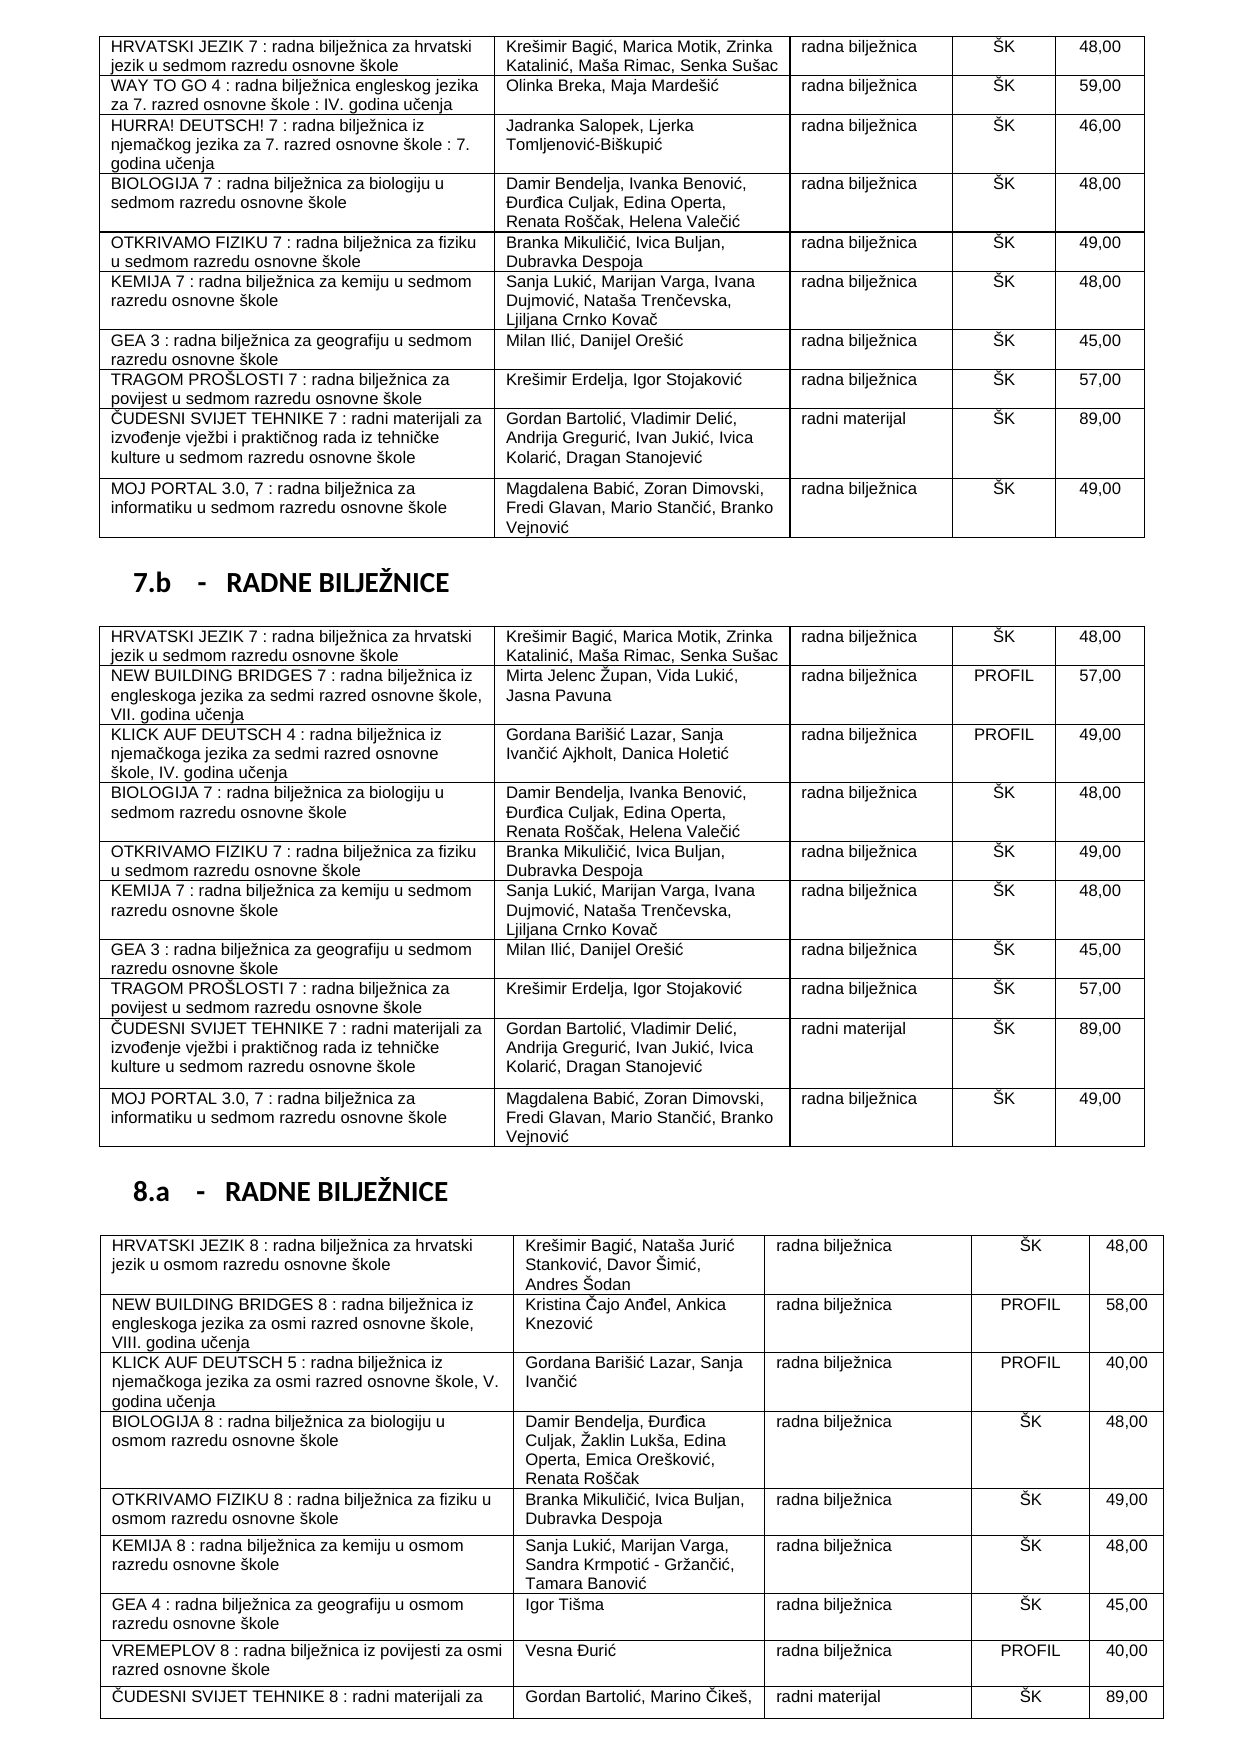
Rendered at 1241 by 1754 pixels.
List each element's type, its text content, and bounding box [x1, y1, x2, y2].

table_cell 45,00 [1056, 330, 1144, 369]
table_cell Kristina Čajo Anđel, Ankica Knezović [514, 1295, 764, 1352]
table_cell radna bilježnica [791, 174, 952, 231]
table_cell ŠK [953, 479, 1055, 537]
table_cell radna bilježnica [791, 842, 952, 880]
table_cell Olinka Breka, Maja Mardešić [495, 76, 789, 114]
table_cell 89,00 [1056, 1019, 1144, 1087]
table_cell radna bilježnica [791, 881, 952, 939]
table_cell Damir Bendelja, Đurđica Culjak, Žaklin Lukša, Edina Operta, Emica Orešković, Renata Roščak [514, 1412, 764, 1488]
table_cell KLICK AUF DEUTSCH 4 : radna bilježnica iz njemačkoga jezika za sedmi razred osnovne škole, IV. godina učenja [100, 725, 494, 782]
table_cell ŠK [953, 783, 1055, 841]
table_cell radna bilježnica [791, 76, 952, 114]
table_cell OTKRIVAMO FIZIKU 7 : radna bilježnica za fiziku u sedmom razredu osnovne škole [100, 233, 494, 271]
text 8.a - RADNE BILJEŽNICE [59, 987, 1181, 1209]
table_cell 48,00 [1090, 1536, 1163, 1593]
table_cell Branka Mikuličić, Ivica Buljan, Dubravka Despoja [495, 842, 789, 880]
table_header Krešimir Bagić, Marica Motik, Zrinka Katalinić, Maša Rimac, Senka Sušac [495, 37, 789, 75]
table_cell 59,00 [1056, 76, 1144, 114]
table_cell Vesna Đurić [514, 1641, 764, 1686]
table_cell 57,00 [1056, 979, 1144, 1017]
table_cell OTKRIVAMO FIZIKU 7 : radna bilježnica za fiziku u sedmom razredu osnovne škole [100, 842, 494, 880]
table_cell radna bilježnica [791, 1089, 952, 1146]
table_cell ŠK [953, 370, 1055, 408]
table_cell PROFIL [972, 1641, 1089, 1686]
table_header radna bilježnica [791, 37, 952, 75]
table_cell ČUDESNI SVIJET TEHNIKE 7 : radni materijali za izvođenje vježbi i praktičnog rada iz tehničke kulture u sedmom razredu osnovne škole [100, 1019, 494, 1087]
table_cell 49,00 [1056, 233, 1144, 271]
table_cell 89,00 [1056, 409, 1144, 478]
table_cell 49,00 [1056, 842, 1144, 880]
table_cell Magdalena Babić, Zoran Dimovski, Fredi Glavan, Mario Stančić, Branko Vejnović [495, 479, 789, 537]
table_cell Branka Mikuličić, Ivica Buljan, Dubravka Despoja [514, 1489, 764, 1535]
table_cell ŠK [972, 1594, 1089, 1639]
table_cell PROFIL [953, 666, 1055, 724]
table_cell 89,00 [1090, 1687, 1163, 1717]
table_cell radna bilježnica [791, 979, 952, 1017]
table_cell Gordan Bartolić, Vladimir Delić, Andrija Gregurić, Ivan Jukić, Ivica Kolarić, Dragan Stanojević [495, 1019, 789, 1087]
table_cell 48,00 [1090, 1412, 1163, 1488]
table_header 48,00 [1056, 627, 1144, 665]
table_cell ŠK [953, 76, 1055, 114]
table_cell radna bilježnica [765, 1536, 971, 1593]
table_cell Damir Bendelja, Ivanka Benović, Đurđica Culjak, Edina Operta, Renata Roščak, Helena Valečić [495, 174, 789, 231]
table_cell KEMIJA 8 : radna bilježnica za kemiju u osmom razredu osnovne škole [101, 1536, 513, 1593]
table_cell NEW BUILDING BRIDGES 7 : radna bilježnica iz engleskoga jezika za sedmi razred osnovne škole, VII. godina učenja [100, 666, 494, 724]
table_cell radna bilježnica [765, 1594, 971, 1639]
table_cell Sanja Lukić, Marijan Varga, Ivana Dujmović, Nataša Trenčevska, Ljiljana Crnko Kovač [495, 272, 789, 329]
table_cell VREMEPLOV 8 : radna bilježnica iz povijesti za osmi razred osnovne škole [101, 1641, 513, 1686]
table_cell ŠK [972, 1489, 1089, 1535]
table_cell PROFIL [953, 725, 1055, 782]
table_cell ŠK [953, 409, 1055, 478]
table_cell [101, 1687, 513, 1717]
table_cell BIOLOGIJA 8 : radna bilježnica za biologiju u osmom razredu osnovne škole [101, 1412, 513, 1488]
table_cell Milan Ilić, Danijel Orešić [495, 330, 789, 369]
table_cell Gordana Barišić Lazar, Sanja Ivančić [514, 1353, 764, 1411]
table_cell radna bilježnica [791, 272, 952, 329]
table_cell ŠK [953, 940, 1055, 978]
table_cell 45,00 [1056, 940, 1144, 978]
table_cell radna bilježnica [791, 115, 952, 173]
table_header ŠK [953, 627, 1055, 665]
table_cell Krešimir Erdelja, Igor Stojaković [495, 370, 789, 408]
table_header ŠK [953, 37, 1055, 75]
table_cell MOJ PORTAL 3.0, 7 : radna bilježnica za informatiku u sedmom razredu osnovne škole [100, 1089, 494, 1146]
text 7.b - RADNE BILJEŽNICE [59, 212, 1181, 599]
table_cell radna bilježnica [791, 783, 952, 841]
table_cell Jadranka Salopek, Ljerka Tomljenović-Biškupić [495, 115, 789, 173]
table_cell Branka Mikuličić, Ivica Buljan, Dubravka Despoja [495, 233, 789, 271]
table_header 48,00 [1090, 1236, 1163, 1293]
table_cell PROFIL [972, 1353, 1089, 1411]
table_cell radna bilježnica [791, 940, 952, 978]
table_cell radna bilježnica [765, 1489, 971, 1535]
table_cell 49,00 [1090, 1489, 1163, 1535]
table_cell GEA 3 : radna bilježnica za geografiju u sedmom razredu osnovne škole [100, 940, 494, 978]
table_cell radna bilježnica [791, 370, 952, 408]
table_cell 40,00 [1090, 1641, 1163, 1686]
table_cell HURRA! DEUTSCH! 7 : radna bilježnica iz njemačkog jezika za 7. razred osnovne škole : 7. godina učenja [100, 115, 494, 173]
table_cell TRAGOM PROŠLOSTI 7 : radna bilježnica za povijest u sedmom razredu osnovne škole [100, 370, 494, 408]
table_cell radna bilježnica [765, 1412, 971, 1488]
table_cell Gordana Barišić Lazar, Sanja Ivančić Ajkholt, Danica Holetić [495, 725, 789, 782]
table_cell Magdalena Babić, Zoran Dimovski, Fredi Glavan, Mario Stančić, Branko Vejnović [495, 1089, 789, 1146]
table_cell NEW BUILDING BRIDGES 8 : radna bilježnica iz engleskoga jezika za osmi razred osnovne škole, VIII. godina učenja [101, 1295, 513, 1352]
table_cell radna bilježnica [765, 1353, 971, 1411]
table_cell Krešimir Erdelja, Igor Stojaković [495, 979, 789, 1017]
table_cell radni materijal [791, 409, 952, 478]
table_cell radna bilježnica [765, 1641, 971, 1686]
table_header radna bilježnica [791, 627, 952, 665]
table_header radna bilježnica [765, 1236, 971, 1293]
table_cell 58,00 [1090, 1295, 1163, 1352]
table_cell radna bilježnica [791, 233, 952, 271]
table_cell ŠK [953, 272, 1055, 329]
table_cell ŠK [972, 1412, 1089, 1488]
table_header HRVATSKI JEZIK 8 : radna bilježnica za hrvatski jezik u osmom razredu osnovne škole [101, 1236, 513, 1293]
table_cell PROFIL [972, 1295, 1089, 1352]
table_cell Sanja Lukić, Marijan Varga, Sandra Krmpotić - Gržančić, Tamara Banović [514, 1536, 764, 1593]
table_cell BIOLOGIJA 7 : radna bilježnica za biologiju u sedmom razredu osnovne škole [100, 783, 494, 841]
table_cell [514, 1687, 764, 1717]
table_header HRVATSKI JEZIK 7 : radna bilježnica za hrvatski jezik u sedmom razredu osnovne škole [100, 627, 494, 665]
table_cell WAY TO GO 4 : radna bilježnica engleskog jezika za 7. razred osnovne škole : IV. godina učenja [100, 76, 494, 114]
table_cell 40,00 [1090, 1353, 1163, 1411]
table_cell ŠK [953, 174, 1055, 231]
table_cell radna bilježnica [791, 666, 952, 724]
table_cell ŠK [953, 115, 1055, 173]
table_cell Damir Bendelja, Ivanka Benović, Đurđica Culjak, Edina Operta, Renata Roščak, Helena Valečić [495, 783, 789, 841]
table_cell ŠK [953, 233, 1055, 271]
table_cell 46,00 [1056, 115, 1144, 173]
table_cell BIOLOGIJA 7 : radna bilježnica za biologiju u sedmom razredu osnovne škole [100, 174, 494, 231]
table_header HRVATSKI JEZIK 7 : radna bilježnica za hrvatski jezik u sedmom razredu osnovne škole [100, 37, 494, 75]
table_cell 57,00 [1056, 666, 1144, 724]
table_cell Igor Tišma [514, 1594, 764, 1639]
table_cell KEMIJA 7 : radna bilježnica za kemiju u sedmom razredu osnovne škole [100, 881, 494, 939]
table_cell GEA 3 : radna bilježnica za geografiju u sedmom razredu osnovne škole [100, 330, 494, 369]
table_cell radna bilježnica [791, 479, 952, 537]
table_cell ŠK [953, 979, 1055, 1017]
table_cell ŠK [953, 881, 1055, 939]
table_cell Gordan Bartolić, Vladimir Delić, Andrija Gregurić, Ivan Jukić, Ivica Kolarić, Dragan Stanojević [495, 409, 789, 478]
table_header ŠK [972, 1236, 1089, 1293]
table_cell 48,00 [1056, 881, 1144, 939]
table_cell 48,00 [1056, 783, 1144, 841]
table_cell radni materijal [791, 1019, 952, 1087]
table_cell radna bilježnica [791, 725, 952, 782]
table_cell 49,00 [1056, 1089, 1144, 1146]
table_cell OTKRIVAMO FIZIKU 8 : radna bilježnica za fiziku u osmom razredu osnovne škole [101, 1489, 513, 1535]
table_cell radna bilježnica [791, 330, 952, 369]
table_cell ČUDESNI SVIJET TEHNIKE 7 : radni materijali za izvođenje vježbi i praktičnog rada iz tehničke kulture u sedmom razredu osnovne škole [100, 409, 494, 478]
table_cell Mirta Jelenc Župan, Vida Lukić, Jasna Pavuna [495, 666, 789, 724]
table_cell 49,00 [1056, 725, 1144, 782]
table_cell ŠK [953, 330, 1055, 369]
table_cell radni materijal [765, 1687, 971, 1717]
table_cell KLICK AUF DEUTSCH 5 : radna bilježnica iz njemačkoga jezika za osmi razred osnovne škole, V. godina učenja [101, 1353, 513, 1411]
table_cell 48,00 [1056, 174, 1144, 231]
table_header Krešimir Bagić, Nataša Jurić Stanković, Davor Šimić, Andres Šodan [514, 1236, 764, 1293]
table_header 48,00 [1056, 37, 1144, 75]
table_cell ŠK [953, 842, 1055, 880]
table_cell MOJ PORTAL 3.0, 7 : radna bilježnica za informatiku u sedmom razredu osnovne škole [100, 479, 494, 537]
table_cell 49,00 [1056, 479, 1144, 537]
table_header Krešimir Bagić, Marica Motik, Zrinka Katalinić, Maša Rimac, Senka Sušac [495, 627, 789, 665]
table_cell 45,00 [1090, 1594, 1163, 1639]
table_cell Milan Ilić, Danijel Orešić [495, 940, 789, 978]
table_cell radna bilježnica [765, 1295, 971, 1352]
table_cell ŠK [953, 1089, 1055, 1146]
table_cell KEMIJA 7 : radna bilježnica za kemiju u sedmom razredu osnovne škole [100, 272, 494, 329]
table_cell GEA 4 : radna bilježnica za geografiju u osmom razredu osnovne škole [101, 1594, 513, 1639]
table_cell ŠK [953, 1019, 1055, 1087]
table_cell 57,00 [1056, 370, 1144, 408]
table_cell ŠK [972, 1536, 1089, 1593]
table_cell Sanja Lukić, Marijan Varga, Ivana Dujmović, Nataša Trenčevska, Ljiljana Crnko Kovač [495, 881, 789, 939]
table_cell 48,00 [1056, 272, 1144, 329]
table_cell TRAGOM PROŠLOSTI 7 : radna bilježnica za povijest u sedmom razredu osnovne škole [100, 979, 494, 1017]
table_cell ŠK [972, 1687, 1089, 1717]
